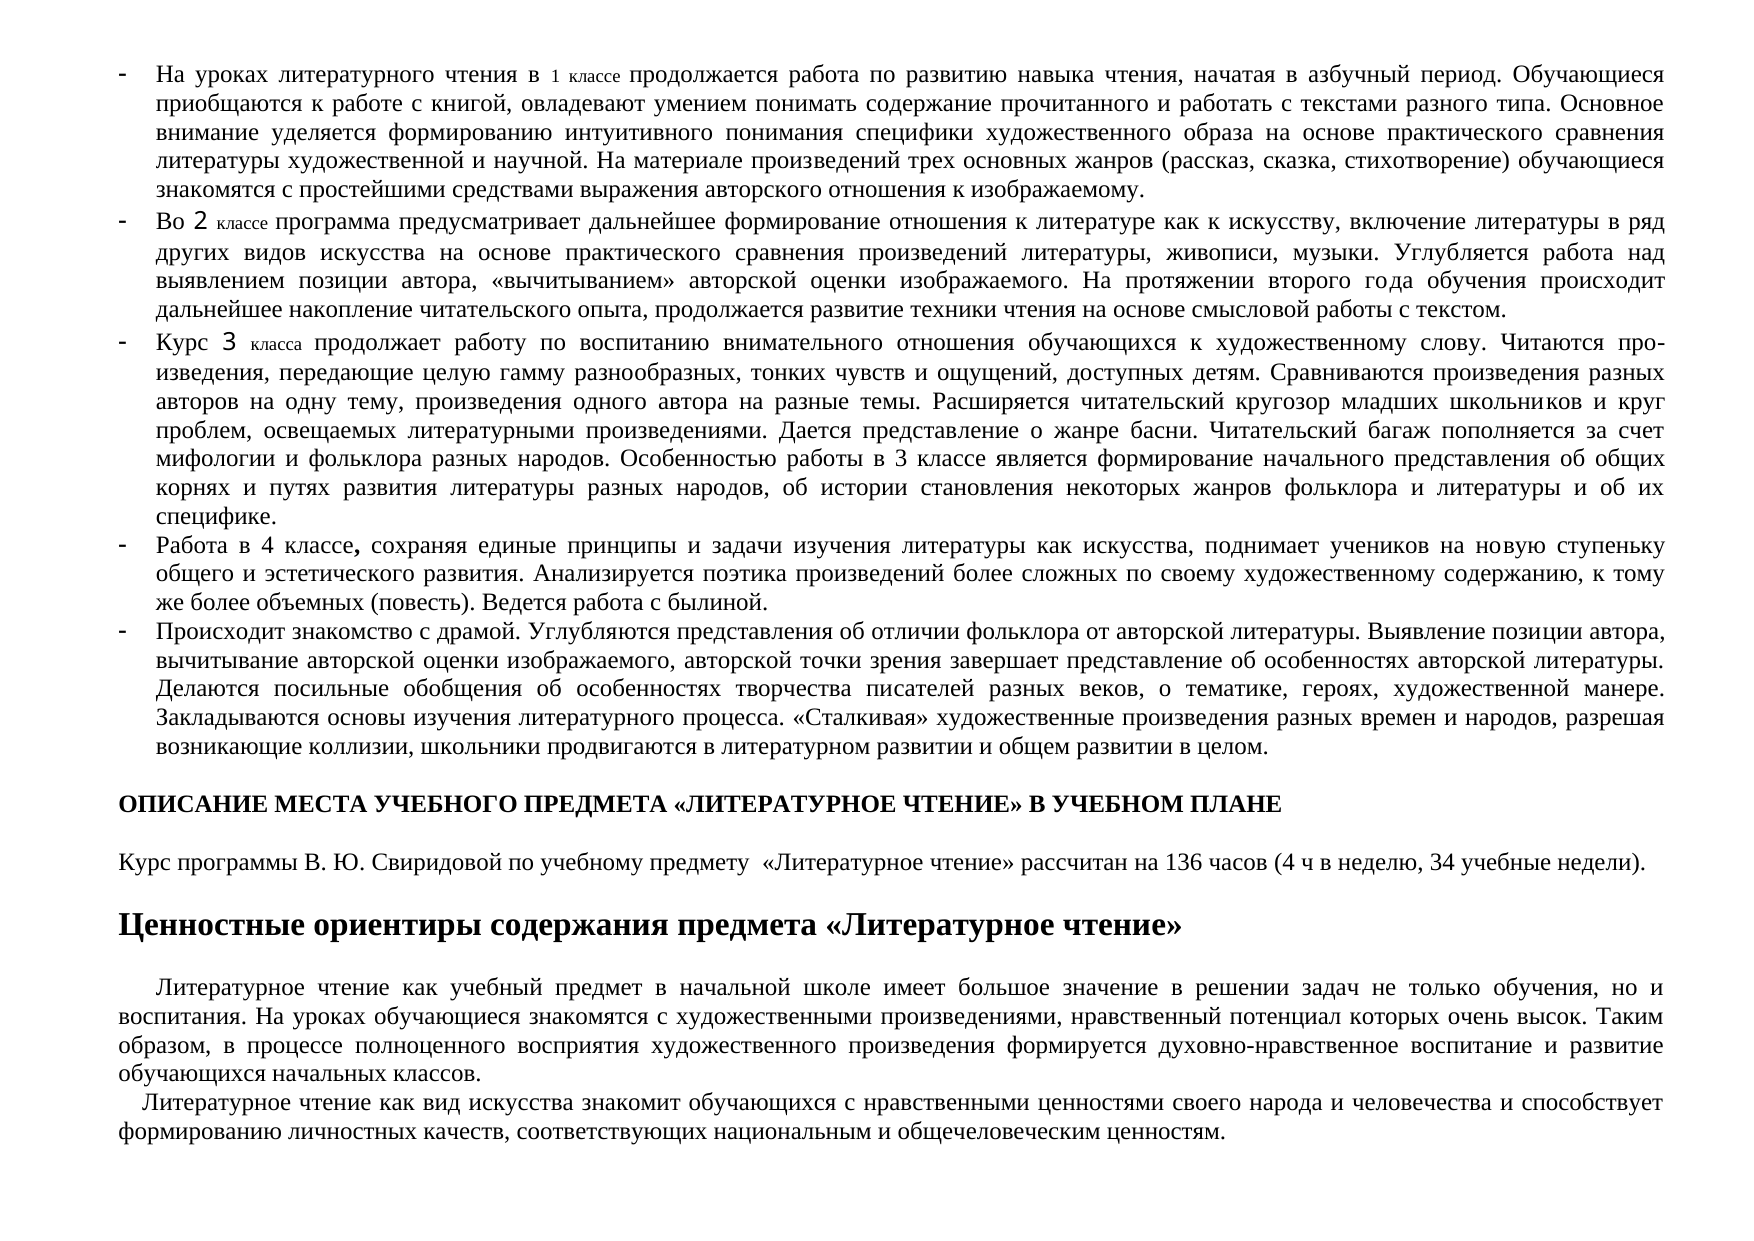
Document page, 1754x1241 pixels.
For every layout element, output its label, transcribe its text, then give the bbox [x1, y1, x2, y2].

list Во 2 классе программа предусматривает дальнейшее формирование отношения к литературе как к искусству, включение литературы в ряд других видов искусства на основе практического сравнения произведений литературы, живописи, музыки. Углубляется работа над выявлением позиции автора, «вычитыванием» авторской оценки изображаемого. На протяжении второго года обучения происходит дальнейшее накопление читательского опыта, продолжается развитие техники чтения на основе смысловой работы с текстом. [118, 203, 1665, 323]
text Литературное чтение как вид искусства знакомит обучающихся с нравственными ценностями своего народа и человечества и способствует формированию личностных качеств, соответствующих национальным и общечеловеческим ценностям. [118, 1087, 1665, 1145]
list На уроках литературного чтения в 1 классе продолжается работа по развитию навыка чтения, начатая в азбучный период. Обучающиеся приобщаются к работе с книгой, овладевают умением понимать содержание прочитанного и работать с текстами разного типа. Основное внимание уделяется формированию интуитивного понимания специфики художественного образа на основе практического сравнения литературы художественной и научной. На материале произведений трех основных жанров (рассказ, сказка, стихотворение) обучающиеся знакомятся с простейшими средствами выражения авторского отношения к изображаемому. [118, 59, 1665, 203]
list Работа в 4 классе, сохраняя единые принципы и задачи изучения литературы как искусства, поднимает учеников на новую ступеньку общего и эстетического развития. Анализируется поэтика произведений более сложных по своему художественному содержанию, к тому же более объемных (повесть). Ведется работа с былиной. [118, 530, 1665, 616]
list Курс 3 класса продолжает работу по воспитанию внимательного отношения обучающихся к художественному слову. Читаются произведения, передающие целую гамму разнообразных, тонких чувств и ощущений, доступных детям. Сравниваются произведения разных авторов на одну тему, произведения одного автора на разные темы. Расширяется читательский кругозор младших школьников и круг проблем, освещаемых литературными произведениями. Дается представление о жанре басни. Читательский багаж пополняется за счет мифологии и фольклора разных народов. Особенностью работы в 3 классе является формирование начального представления об общих корнях и путях развития литературы разных народов, об истории становления некоторых жанров фольклора и литературы и об их специфике. [118, 323, 1665, 530]
text Курс программы В. Ю. Свиридовой по учебному предмету «Литературное чтение» рассчитан на 136 часов (4 ч в неделю, 34 учебные недели). [118, 847, 1665, 876]
text ОПИСАНИЕ МЕСТА УЧЕБНОГО ПРЕДМЕТА «ЛИТЕРАТУРНОЕ ЧТЕНИЕ» В УЧЕБНОМ ПЛАНЕ [118, 789, 1665, 818]
text Ценностные ориентиры содержания предмета «Литературное чтение» [118, 905, 1665, 943]
text Литературное чтение как учебный предмет в начальной школе имеет большое значение в решении задач не только обучения, но и воспитания. На уроках обучающиеся знакомятся с художественными произведениями, нравственный потенциал которых очень высок. Таким образом, в процессе полноценного восприятия художественного произведения формируется духовно-нравственное воспитание и развитие обучающихся начальных классов. [118, 972, 1665, 1087]
list Происходит знакомство с драмой. Углубляются представления об отличии фольклора от авторской литературы. Выявление позиции автора, вычитывание авторской оценки изображаемого, авторской точки зрения завершает представление об особенностях авторской литературы. Делаются посильные обобщения об особенностях творчества писателей разных веков, о тематике, героях, художественной манере. Закладываются основы изучения литературного процесса. «Сталкивая» художественные произведения разных времен и народов, разрешая возникающие коллизии, школьники продвигаются в литературном развитии и общем развитии в целом. [118, 616, 1665, 760]
